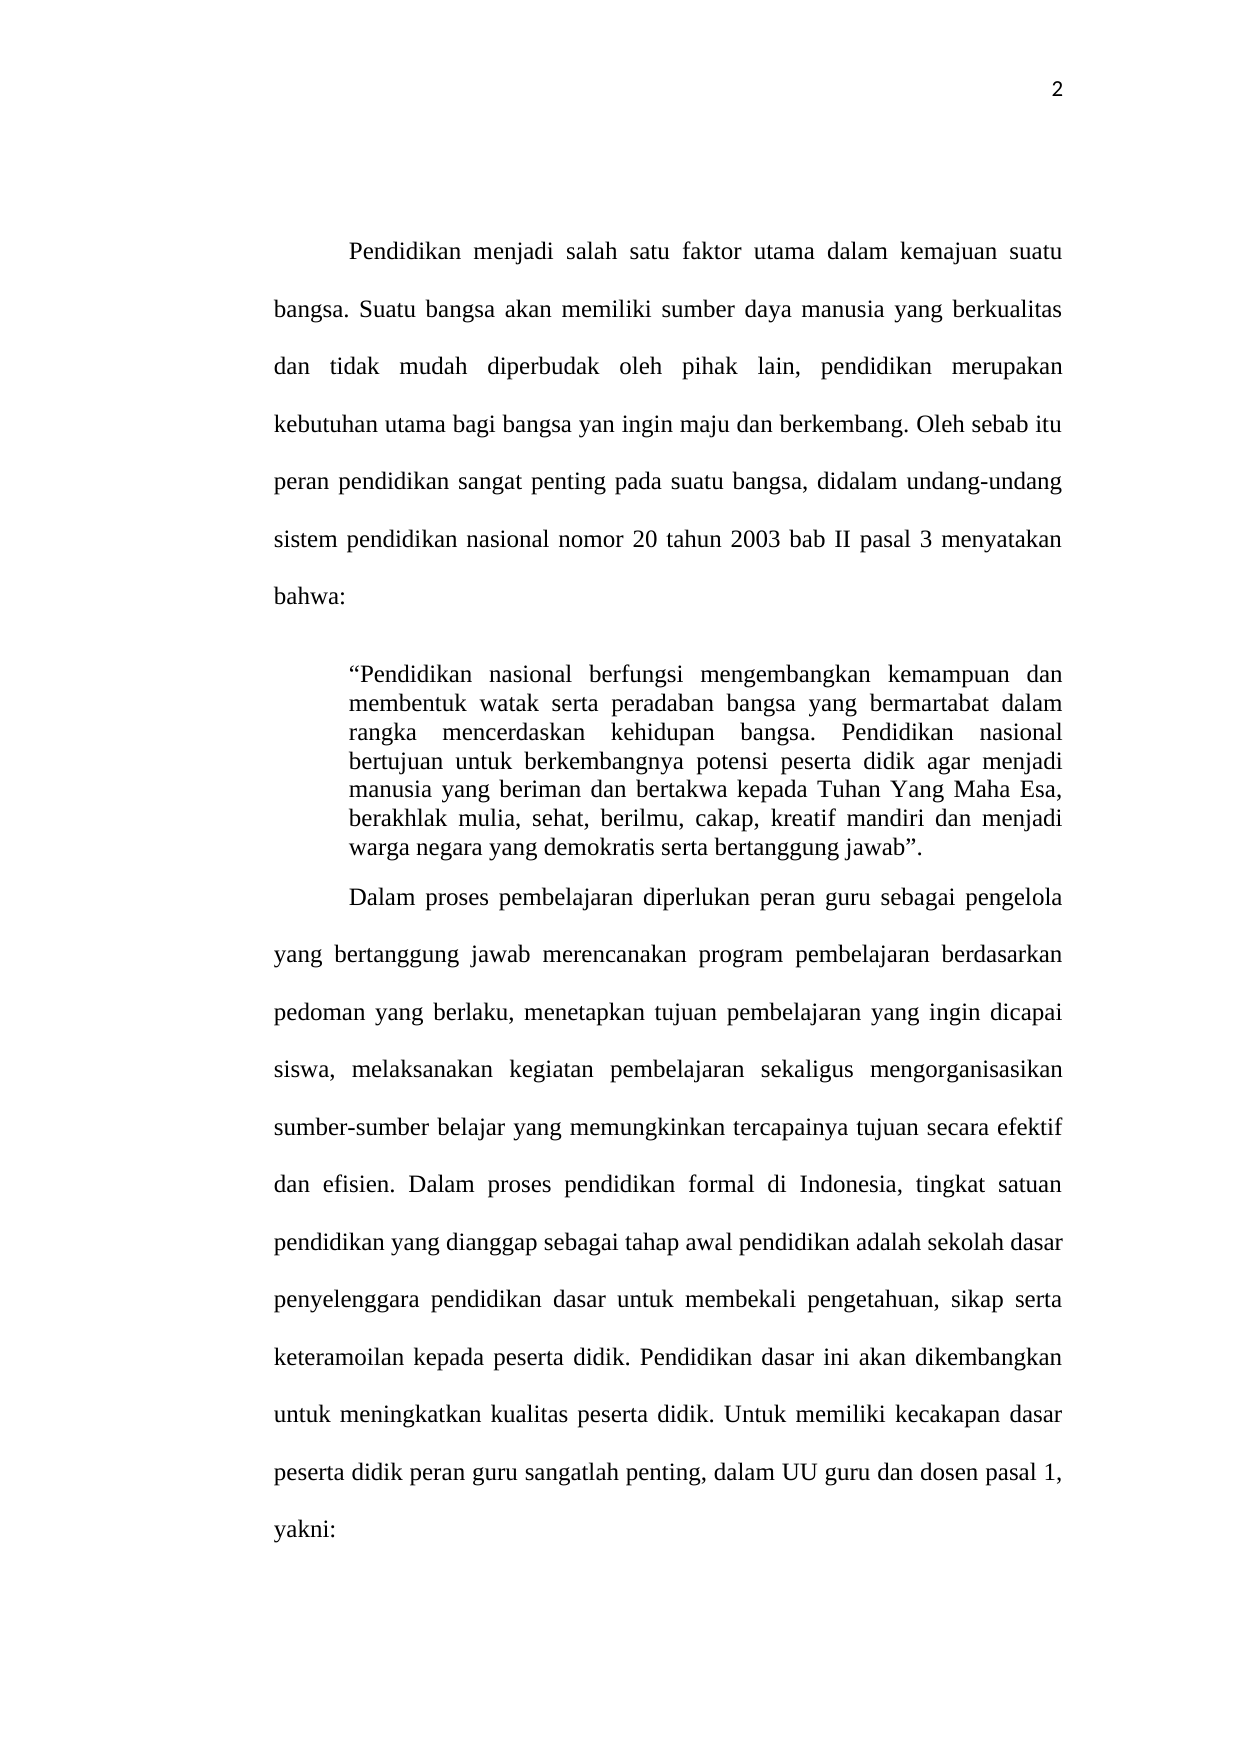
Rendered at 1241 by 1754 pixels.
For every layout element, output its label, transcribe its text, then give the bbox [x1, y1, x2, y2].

text “Pendidikan nasional berfungsi mengembangkan kemampuan dan membentuk watak serta peradaban bangsa yang bermartabat dalam rangka mencerdaskan kehidupan bangsa. Pendidikan nasional bertujuan untuk berkembangnya potensi peserta didik agar menjadi manusia yang beriman dan bertakwa kepada Tuhan Yang Maha Esa, berakhlak mulia, sehat, berilmu, cakap, kreatif mandiri dan menjadi warga negara yang demokratis serta bertanggung jawab”. [349, 659, 1063, 861]
text Pendidikan menjadi salah satu faktor utama dalam kemajuan suatu bangsa. Suatu bangsa akan memiliki sumber daya manusia yang berkualitas dan tidak mudah diperbudak oleh pihak lain, pendidikan merupakan kebutuhan utama bagi bangsa yan ingin maju dan berkembang. Oleh sebab itu peran pendidikan sangat penting pada suatu bangsa, didalam undang-undang sistem pendidikan nasional nomor 20 tahun 2003 bab II pasal 3 menyatakan bahwa: [274, 236, 1063, 610]
text Dalam proses pembelajaran diperlukan peran guru sebagai pengelola yang bertanggung jawab merencanakan program pembelajaran berdasarkan pedoman yang berlaku, menetapkan tujuan pembelajaran yang ingin dicapai siswa, melaksanakan kegiatan pembelajaran sekaligus mengorganisasikan sumber-sumber belajar yang memungkinkan tercapainya tujuan secara efektif dan efisien. Dalam proses pendidikan formal di Indonesia, tingkat satuan pendidikan yang dianggap sebagai tahap awal pendidikan adalah sekolah dasar penyelenggara pendidikan dasar untuk membekali pengetahuan, sikap serta keteramoilan kepada peserta didik. Pendidikan dasar ini akan dikembangkan untuk meningkatkan kualitas peserta didik. Untuk memiliki kecakapan dasar peserta didik peran guru sangatlah penting, dalam UU guru dan dosen pasal 1, yakni: [274, 882, 1063, 1543]
